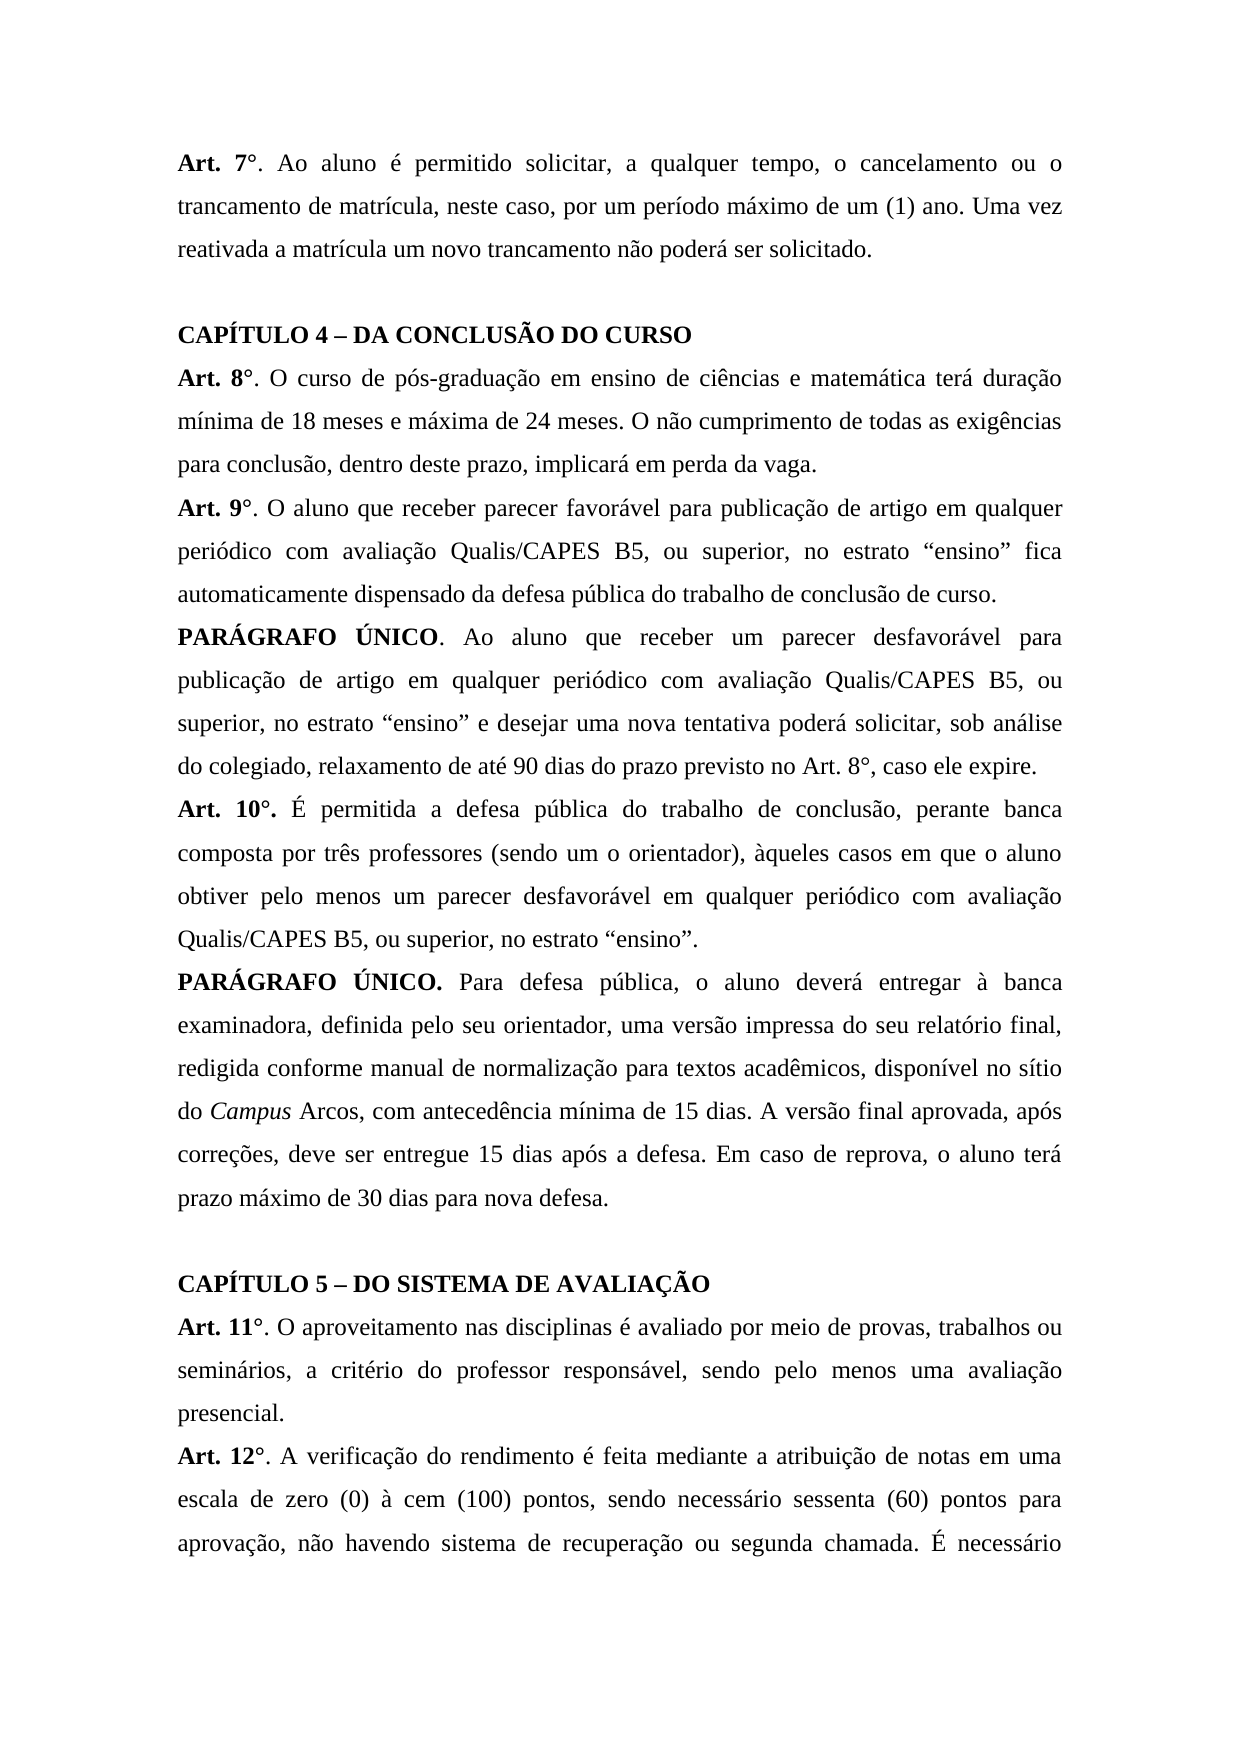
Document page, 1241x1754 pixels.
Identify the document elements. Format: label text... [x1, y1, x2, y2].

text CAPÍTULO 5 – DO SISTEMA DE AVALIAÇÃO [177, 1269, 1063, 1298]
text Art. 8°. O curso de pós-graduação em ensino de ciências e matemática terá duração mínima de 18 meses e máxima de 24 meses. O não cumprimento de todas as exigências para conclusão, dentro deste prazo, implicará em perda da vaga. [177, 363, 1063, 478]
text CAPÍTULO 4 – DA CONCLUSÃO DO CURSO [177, 320, 1063, 349]
text Art. 10°. É permitida a defesa pública do trabalho de conclusão, perante banca composta por três professores (sendo um o orientador), àqueles casos em que o aluno obtiver pelo menos um parecer desfavorável em qualquer periódico com avaliação Qualis/CAPES B5, ou superior, no estrato “ensino”. [177, 794, 1063, 953]
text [177, 1441, 1063, 1556]
text Art. 7°. Ao aluno é permitido solicitar, a qualquer tempo, o cancelamento ou o trancamento de matrícula, neste caso, por um período máximo de um (1) ano. Uma vez reativada a matrícula um novo trancamento não poderá ser solicitado. [177, 148, 1063, 263]
text PARÁGRAFO ÚNICO. Ao aluno que receber um parecer desfavorável para publicação de artigo em qualquer periódico com avaliação Qualis/CAPES B5, ou superior, no estrato “ensino” e desejar uma nova tentativa poderá solicitar, sob análise do colegiado, relaxamento de até 90 dias do prazo previsto no Art. 8°, caso ele expire. [177, 622, 1063, 780]
text Art. 9°. O aluno que receber parecer favorável para publicação de artigo em qualquer periódico com avaliação Qualis/CAPES B5, ou superior, no estrato “ensino” fica automaticamente dispensado da defesa pública do trabalho de conclusão de curso. [177, 493, 1063, 608]
text PARÁGRAFO ÚNICO. Para defesa pública, o aluno deverá entregar à banca examinadora, definida pelo seu orientador, uma versão impressa do seu relatório final, redigida conforme manual de normalização para textos acadêmicos, disponível no sítio do Campus Arcos, com antecedência mínima de 15 dias. A versão final aprovada, após correções, deve ser entregue 15 dias após a defesa. Em caso de reprova, o aluno terá prazo máximo de 30 dias para nova defesa. [177, 967, 1063, 1211]
text Art. 11°. O aproveitamento nas disciplinas é avaliado por meio de provas, trabalhos ou seminários, a critério do professor responsável, sendo pelo menos uma avaliação presencial. [177, 1312, 1063, 1427]
